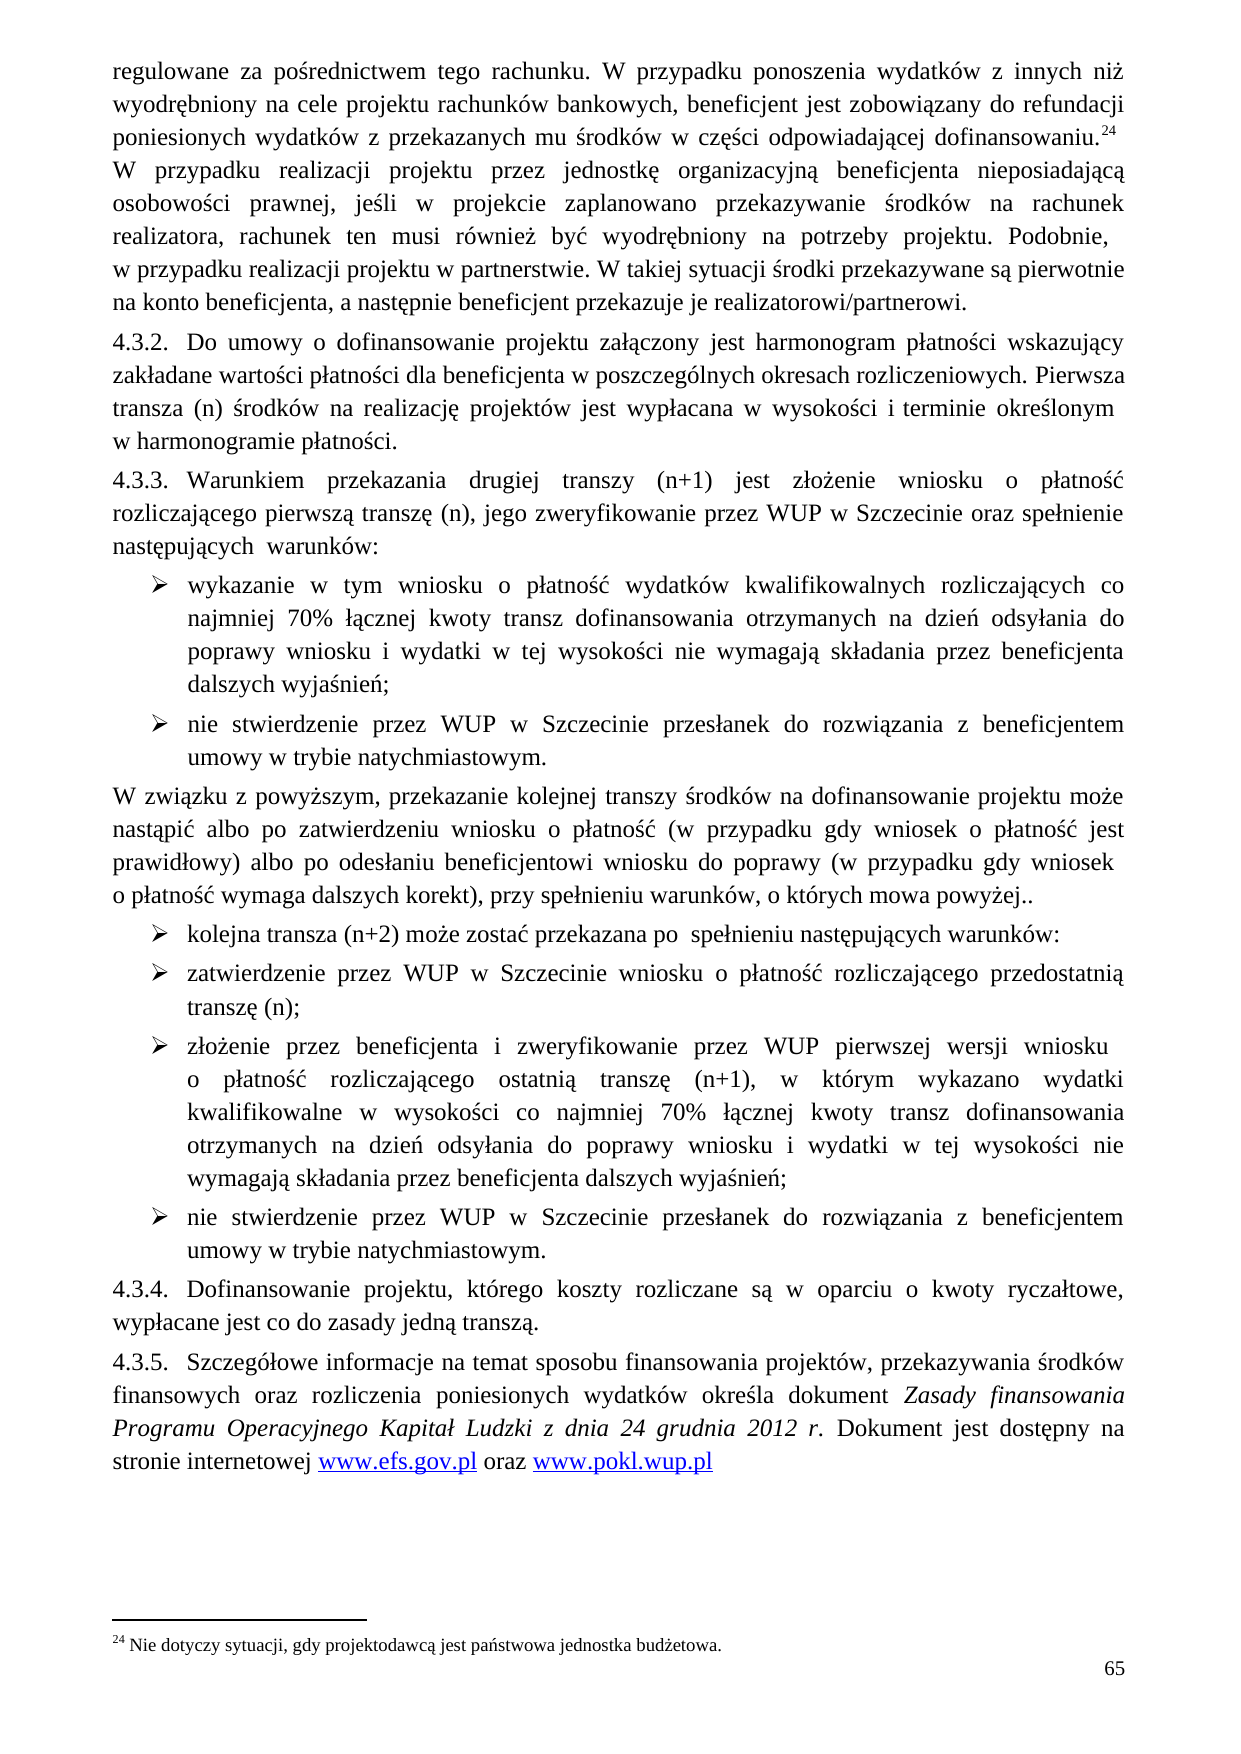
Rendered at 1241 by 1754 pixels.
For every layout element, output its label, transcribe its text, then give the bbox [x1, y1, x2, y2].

list wykazanie w tym wniosku o płatność wydatków kwalifikowalnych rozliczających co najmniej 70% łącznej kwoty transz dofinansowania otrzymanych na dzień odsyłania do poprawy wniosku i wydatki w tej wysokości nie wymagają składania przez beneficjenta dalszych wyjaśnień; [150, 570, 1125, 698]
list nie stwierdzenie przez WUP w Szczecinie przesłanek do rozwiązania z beneficjentem umowy w trybie natychmiastowym. [150, 709, 1125, 770]
list Dofinansowanie projektu, którego koszty rozliczane są w oparciu o kwoty ryczałtowe, wypłacane jest co do zasady jedną transzą. [112, 1274, 1125, 1336]
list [112, 56, 1125, 316]
list kolejna transza (n+2) może zostać przekazana po spełnieniu następujących warunków: [150, 919, 1125, 948]
list Szczegółowe informacje na temat sposobu finansowania projektów, przekazywania środków finansowych oraz rozliczenia poniesionych wydatków określa dokument Zasady finansowania Programu Operacyjnego Kapitał Ludzki z dnia 24 grudnia 2012 r. Dokument jest dostępny na stronie internetowej www.efs.gov.pl oraz www.pokl.wup.pl [112, 1347, 1125, 1474]
list nie stwierdzenie przez WUP w Szczecinie przesłanek do rozwiązania z beneficjentem umowy w trybie natychmiastowym. [150, 1202, 1125, 1264]
list Warunkiem przekazania drugiej transzy (n+1) jest złożenie wniosku o płatność rozliczającego pierwszą transzę (n), jego zweryfikowanie przez WUP w Szczecinie oraz spełnienie następujących warunków: [112, 465, 1125, 560]
list Do umowy o dofinansowanie projektu załączony jest harmonogram płatności wskazujący zakładane wartości płatności dla beneficjenta w poszczególnych okresach rozliczeniowych. Pierwsza transza (n) środków na realizację projektów jest wypłacana w wysokości i terminie określonym w harmonogramie płatności. [112, 327, 1125, 454]
list zatwierdzenie przez WUP w Szczecinie wniosku o płatność rozliczającego przedostatnią transzę (n); [150, 958, 1125, 1020]
list złożenie przez beneficjenta i zweryfikowanie przez WUP pierwszej wersji wniosku o płatność rozliczającego ostatnią transzę (n+1), w którym wykazano wydatki kwalifikowalne w wysokości co najmniej 70% łącznej kwoty transz dofinansowania otrzymanych na dzień odsyłania do poprawy wniosku i wydatki w tej wysokości nie wymagają składania przez beneficjenta dalszych wyjaśnień; [150, 1031, 1125, 1192]
text W związku z powyższym, przekazanie kolejnej transzy środków na dofinansowanie projektu może nastąpić albo po zatwierdzeniu wniosku o płatność (w przypadku gdy wniosek o płatność jest prawidłowy) albo po odesłaniu beneficjentowi wniosku do poprawy (w przypadku gdy wniosek o płatność wymaga dalszych korekt), przy spełnieniu warunków, o których mowa powyżej.. [112, 781, 1125, 909]
